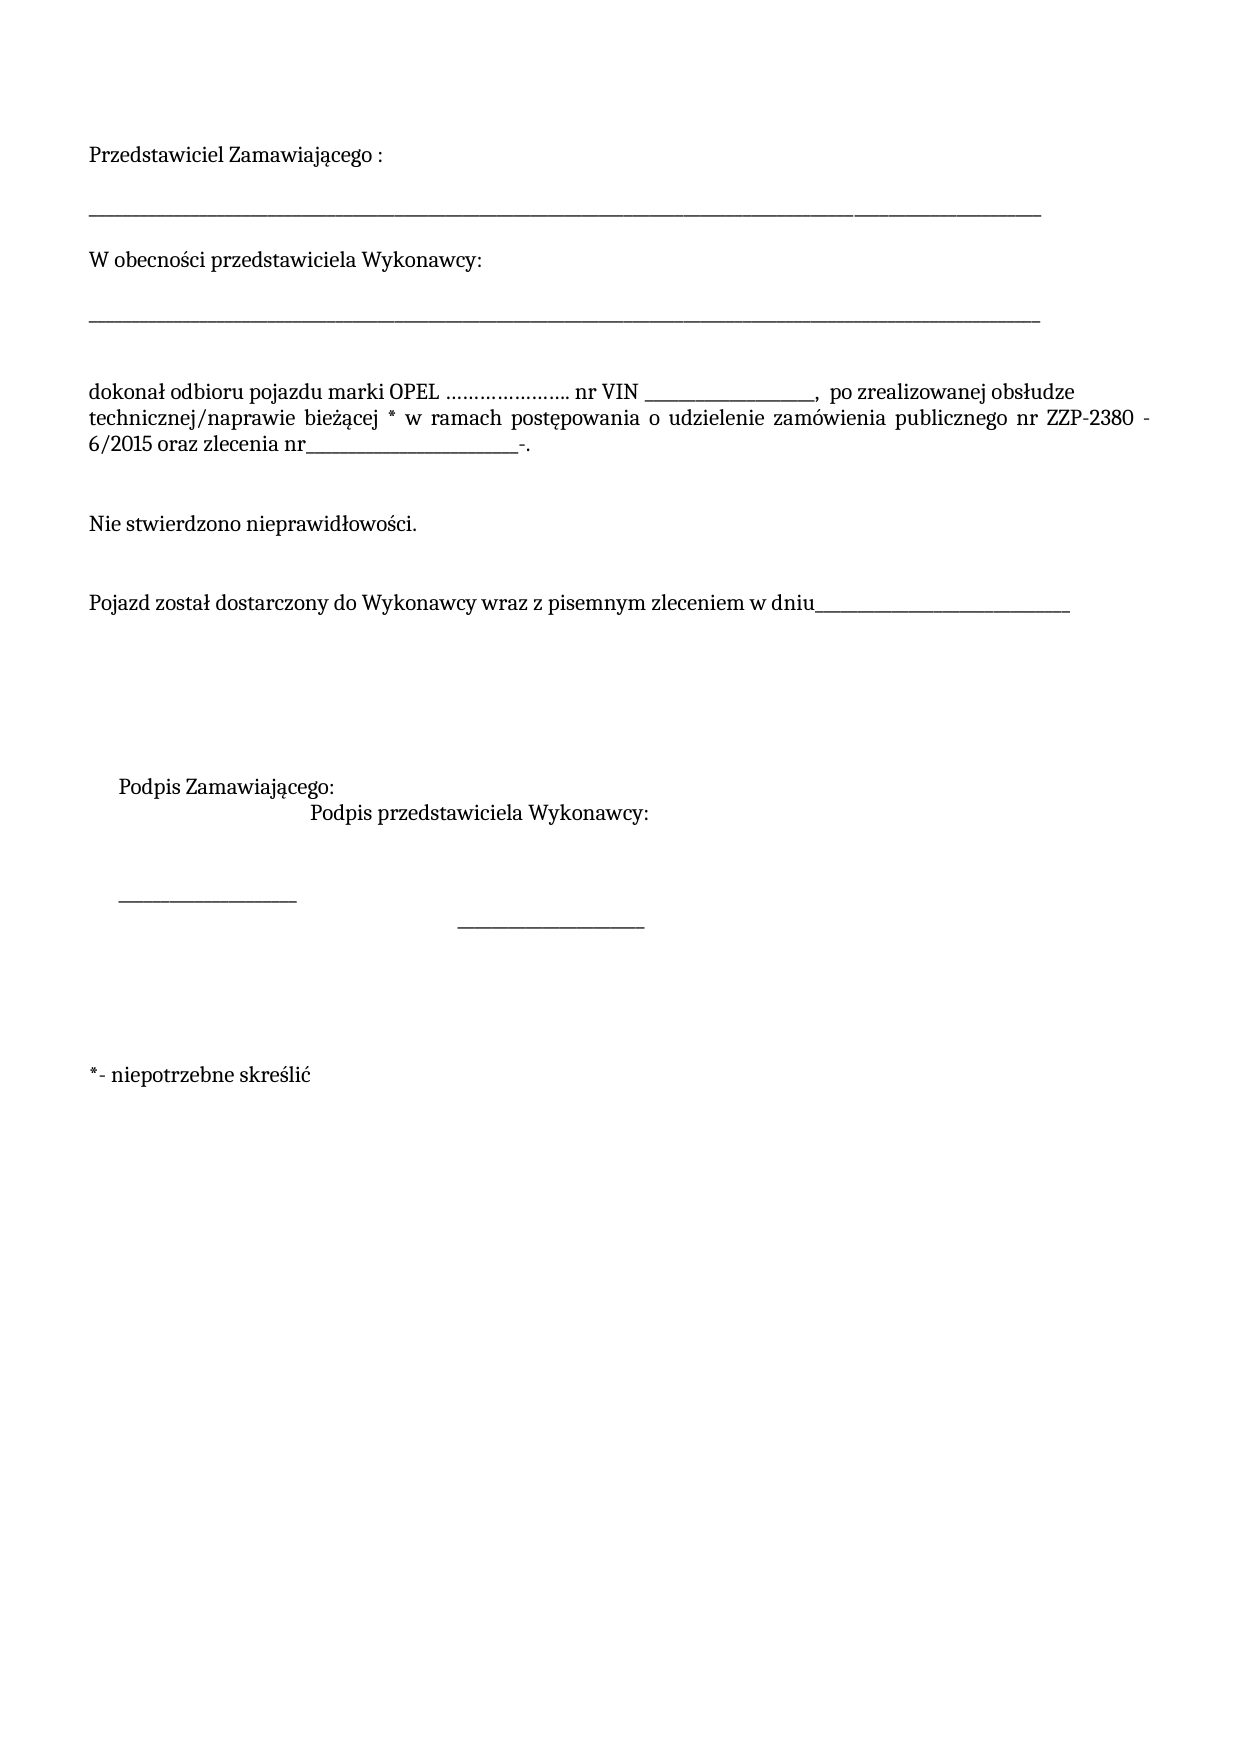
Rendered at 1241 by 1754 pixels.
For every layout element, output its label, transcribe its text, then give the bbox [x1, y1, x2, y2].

text Podpis Zamawiającego: Podpis przedstawiciela Wykonawcy: [118, 774, 1152, 827]
text Pojazd został dostarczony do Wykonawcy wraz z pisemnym zleceniem w dniu______________________________ [89, 589, 1152, 616]
text dokonał odbioru pojazdu marki OPEL …………………. nr VIN ____________________, po zrealizowanej obsłudze [89, 378, 1152, 405]
text Nie stwierdzono nieprawidłowości. [89, 510, 1152, 537]
text ________________________________________________________________________________________________________________ [89, 194, 1152, 220]
text ________________________________________________________________________________________________________________ [89, 299, 1152, 326]
text *- niepotrzebne skreślić [89, 1061, 1152, 1088]
text technicznej/naprawie bieżącej * w ramach postępowania o udzielenie zamówienia publicznego nr ZZP-2380 - 6/2015 oraz zlecenia nr_________________________-. [89, 405, 1152, 458]
text _____________________ ______________________ [118, 879, 1152, 932]
text Przedstawiciel Zamawiającego : [89, 141, 1152, 168]
text W obecności przedstawiciela Wykonawcy: [89, 247, 1152, 273]
